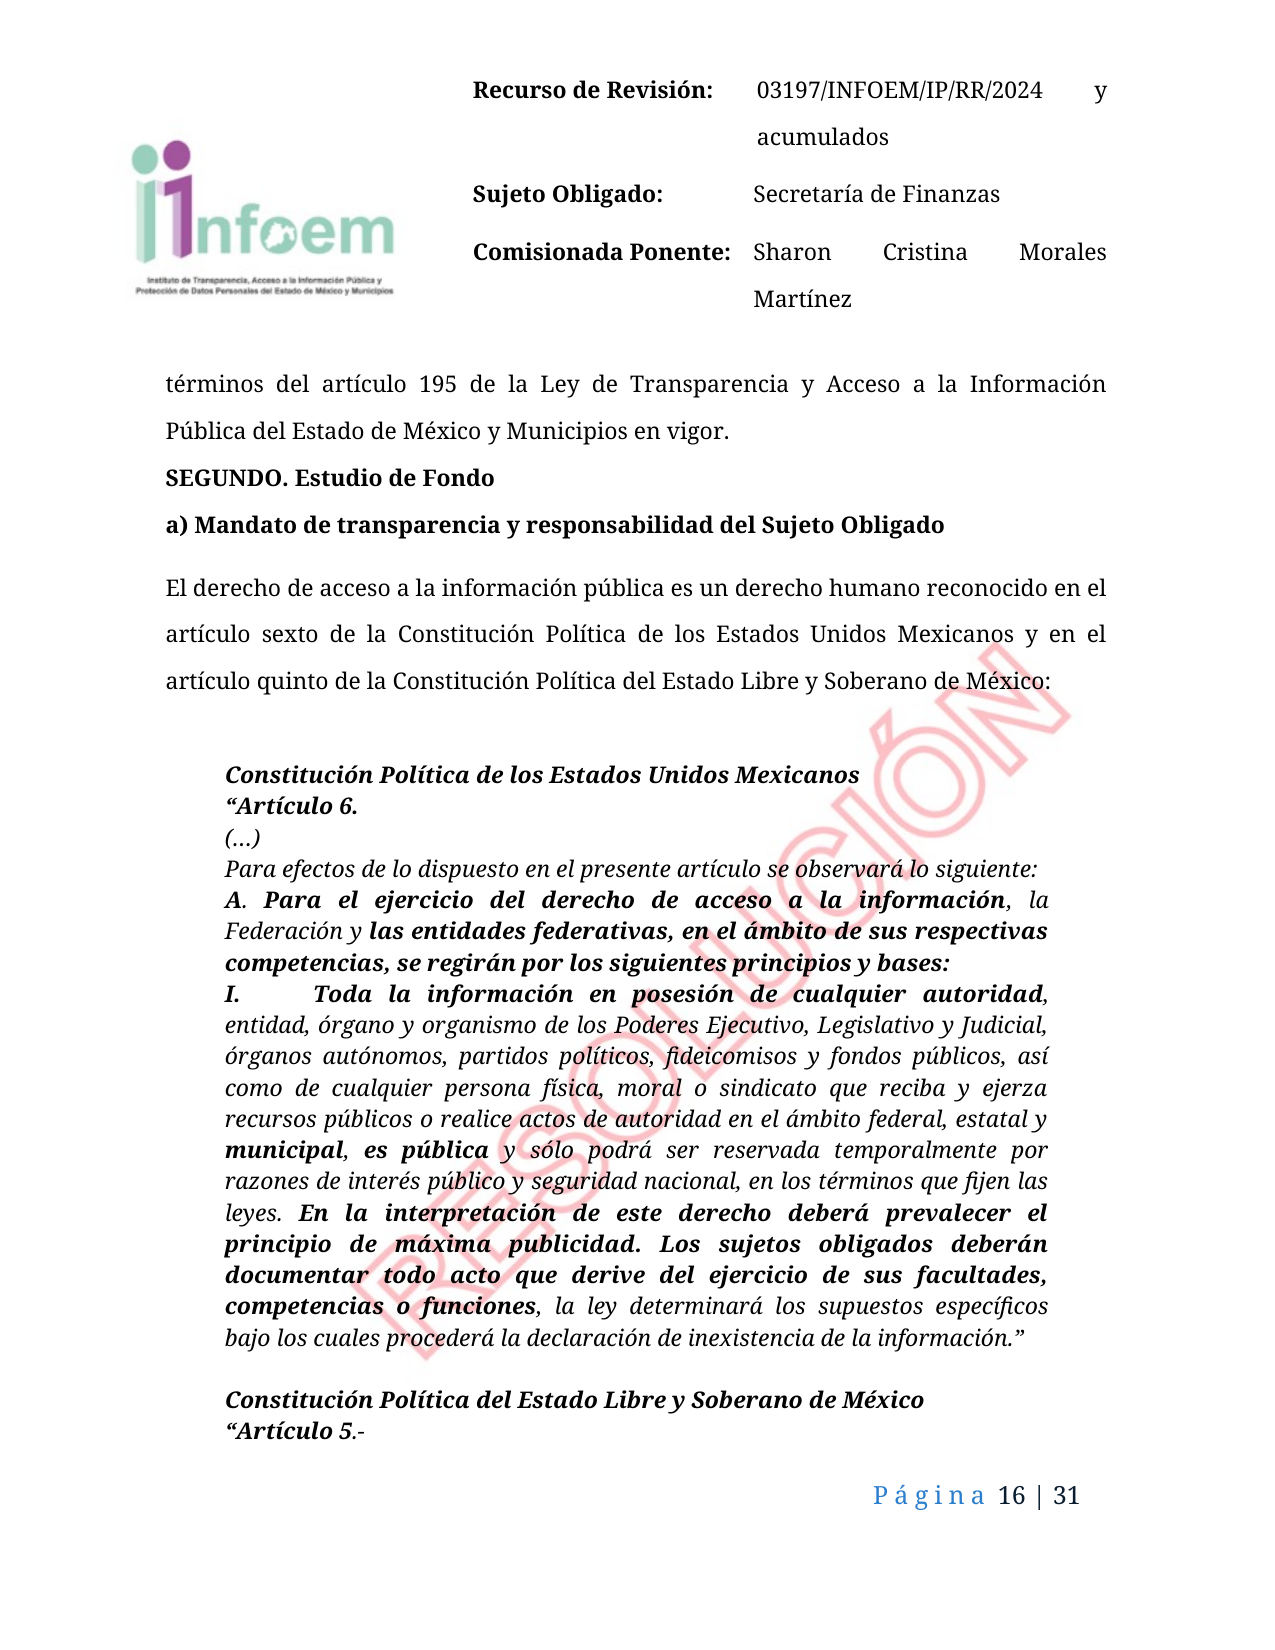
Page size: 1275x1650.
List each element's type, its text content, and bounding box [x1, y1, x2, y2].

picture [2, 76, 1275, 1650]
text Constitución Política de los Estados Unidos Mexicanos [224, 759, 1051, 790]
subtitle a) Mandato de transparencia y responsabilidad del Sujeto Obligado [165, 509, 1107, 540]
text “Artículo 6. [224, 790, 1051, 821]
subtitle SEGUNDO. Estudio de Fondo [165, 462, 1107, 493]
text (…) [224, 821, 1051, 853]
text El derecho de acceso a la información pública es un derecho humano reconocido en el artículo sexto de la Constitución Política de los Estados Unidos Mexicanos y en el artículo quinto de la Constitución Política del Estado Libre y Soberano de México: [165, 571, 1107, 696]
text “Artículo 5.- [224, 1415, 1051, 1446]
text I. Toda la información en posesión de cualquier autoridad, entidad, órgano y organismo de los Poderes Ejecutivo, Legislativo y Judicial, órganos autónomos, partidos políticos, fideicomisos y fondos públicos, así como de cualquier persona física, moral o sindicato que reciba y ejerza recursos públicos o realice actos de autoridad en el ámbito federal, estatal y municipal, es pública y sólo podrá ser reservada temporalmente por razones de interés público y seguridad nacional, en los términos que fijen las leyes. En la interpretación de este derecho deberá prevalecer el principio de máxima publicidad. Los sujetos obligados deberán documentar todo acto que derive del ejercicio de sus facultades, competencias o funciones, la ley determinará los supuestos específicos bajo los cuales procederá la declaración de inexistencia de la información.” [224, 978, 1051, 1353]
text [165, 368, 1107, 446]
text Constitución Política del Estado Libre y Soberano de México [224, 1384, 1051, 1415]
text A. Para el ejercicio del derecho de acceso a la información, la Federación y las entidades federativas, en el ámbito de sus respectivas competencias, se regirán por los siguientes principios y bases: [224, 884, 1051, 978]
text Para efectos de lo dispuesto en el presente artículo se observará lo siguiente: [224, 853, 1051, 884]
